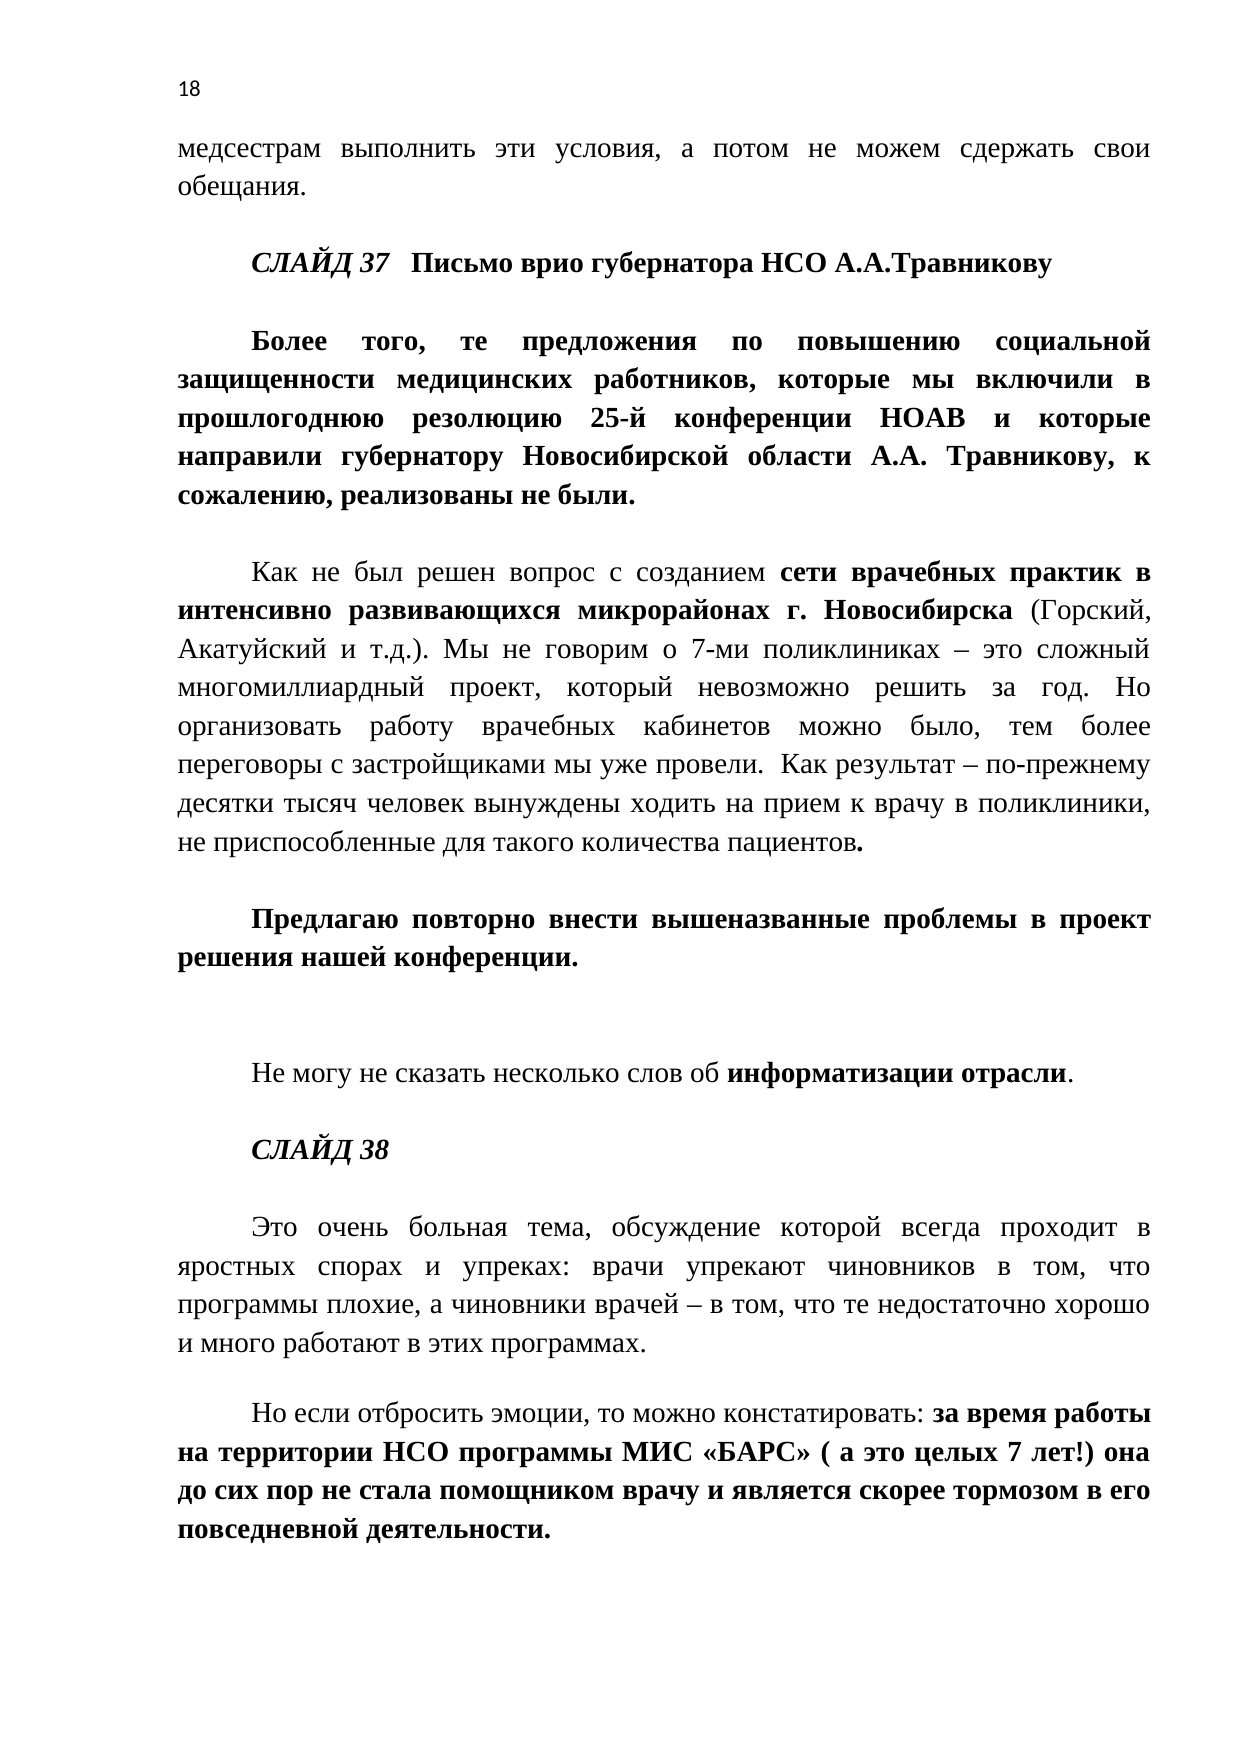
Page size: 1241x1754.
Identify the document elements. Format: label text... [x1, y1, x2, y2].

text Предлагаю повторно внести вышеназванные проблемы в проект решения нашей конференции. [177, 901, 1152, 973]
text СЛАЙД [177, 1132, 1152, 1166]
text Это очень больная тема, обсуждение которой всегда проходит в яростных спорах и упреках: врачи упрекают чиновников в том, что программы плохие, а чиновники врачей – в том, что те недостаточно хорошо и много работают в этих программах. [177, 1209, 1152, 1358]
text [177, 130, 1152, 202]
text Более того, те предложения по повышению социальной защищенности медицинских работников, которые мы включили в прошлогоднюю резолюцию 25-й конференции НОАВ и которые направили губернатору Новосибирской области А.А. Травникову, к сожалению, реализованы не были. [177, 323, 1152, 510]
text Не могу не сказать несколько слов об информатизации отрасли. [177, 1055, 1152, 1088]
text Как не был решен вопрос с созданием сети врачебных практик в интенсивно развивающихся микрорайонах г. Новосибирска (Горский, Акатуйский и т.д.). Мы не говорим о 7-ми поликлиниках – это сложный многомиллиардный проект, который невозможно решить за год. Но организовать работу врачебных кабинетов можно было, тем более переговоры с застройщиками мы уже провели. Как результат – по-прежнему десятки тысяч человек вынуждены ходить на прием к врачу в поликлиники, не приспособленные для такого количества пациентов. [177, 554, 1152, 857]
text Но если отбросить эмоции, то можно констатировать: за время работы на территории НСО программы МИС «БАРС» ( а это целых 7 лет!) она до сих пор не стала помощником врачу и является скорее тормозом в его повседневной деятельности. [177, 1395, 1152, 1544]
text СЛАЙД Письмо врио губернатора НСО А.А.Травникову [177, 246, 1152, 279]
